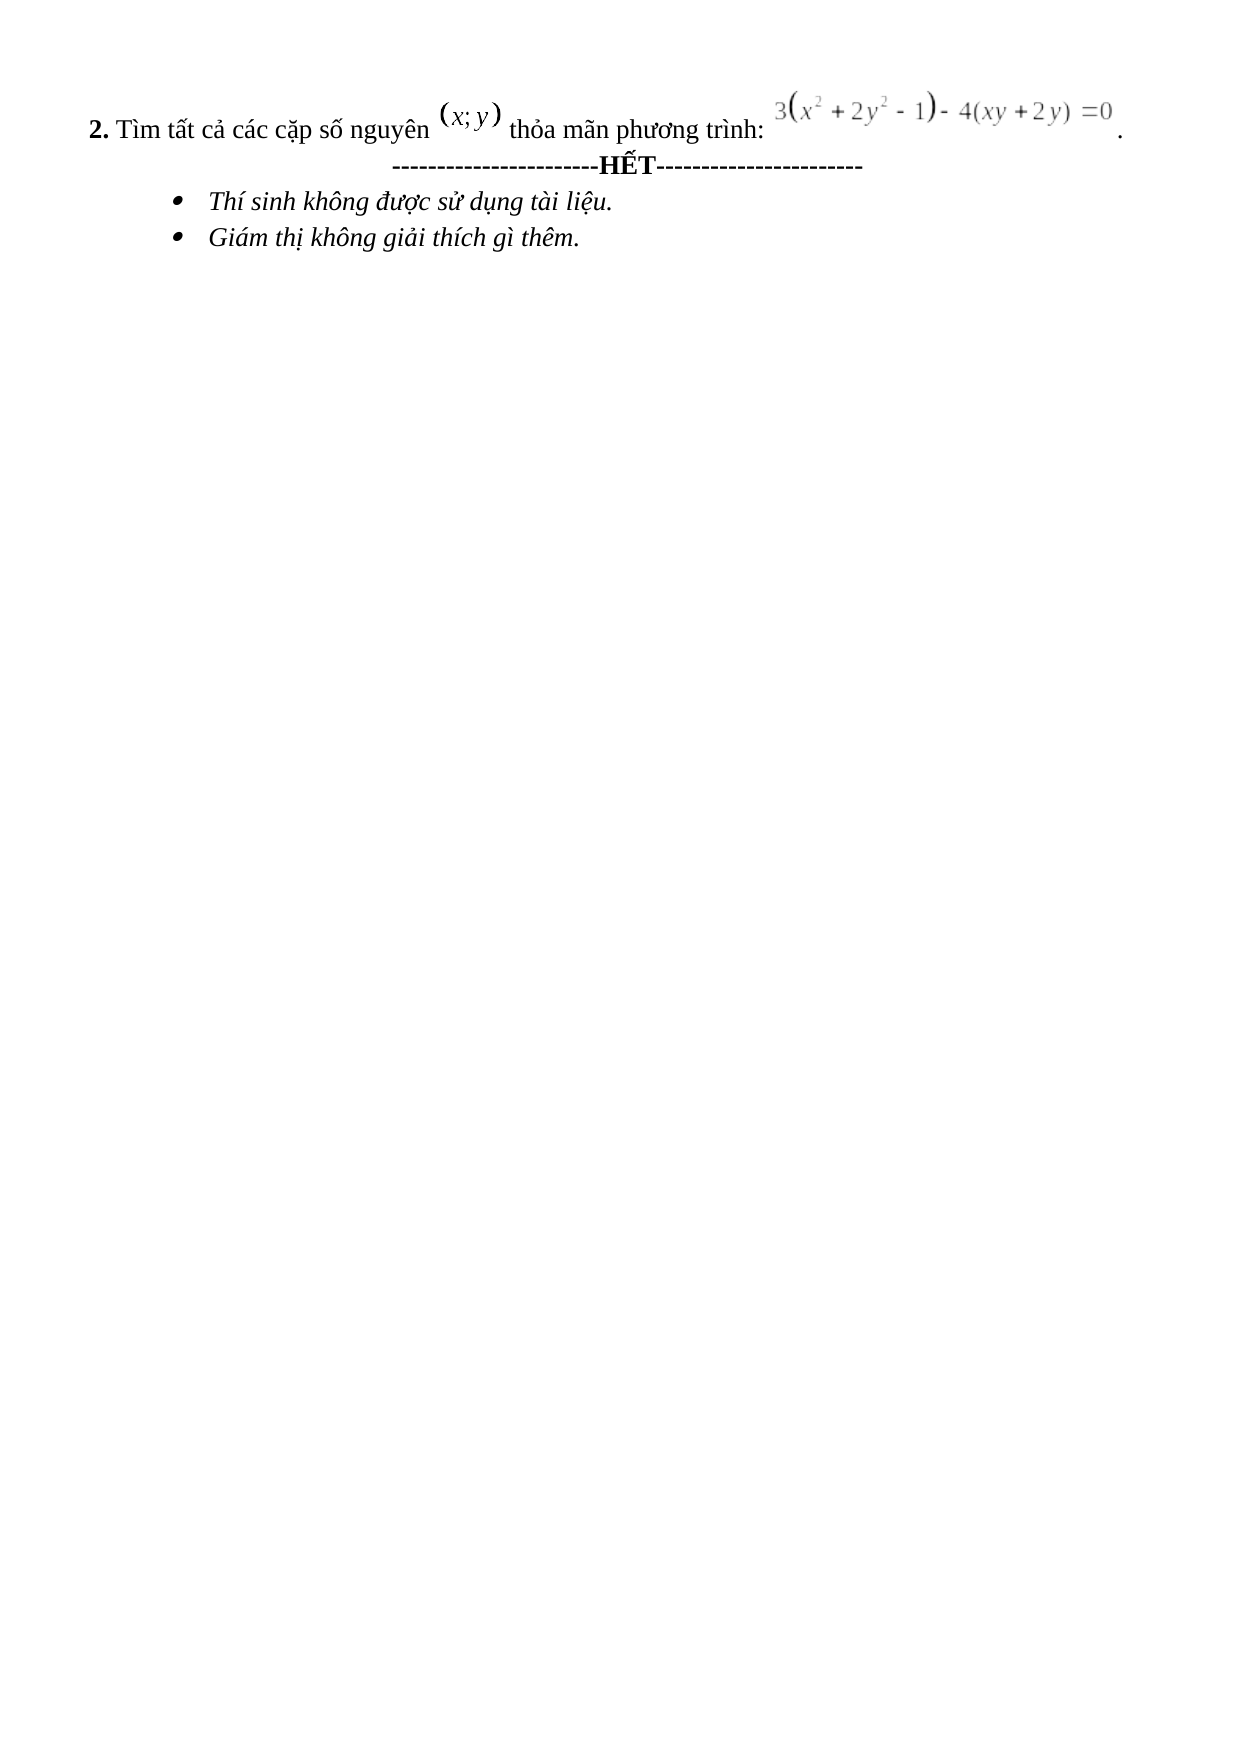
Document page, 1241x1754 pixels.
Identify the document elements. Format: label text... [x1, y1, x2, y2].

text -----------------------HẾT----------------------- [89, 149, 1166, 180]
list Thí sinh không được sử dụng tài liệu. [171, 185, 1166, 216]
text 2. Tìm tất cả các cặp số nguyên thỏa mãn phương trình: . [89, 89, 1166, 144]
list Giám thị không giải thích gì thêm. [171, 221, 1166, 252]
